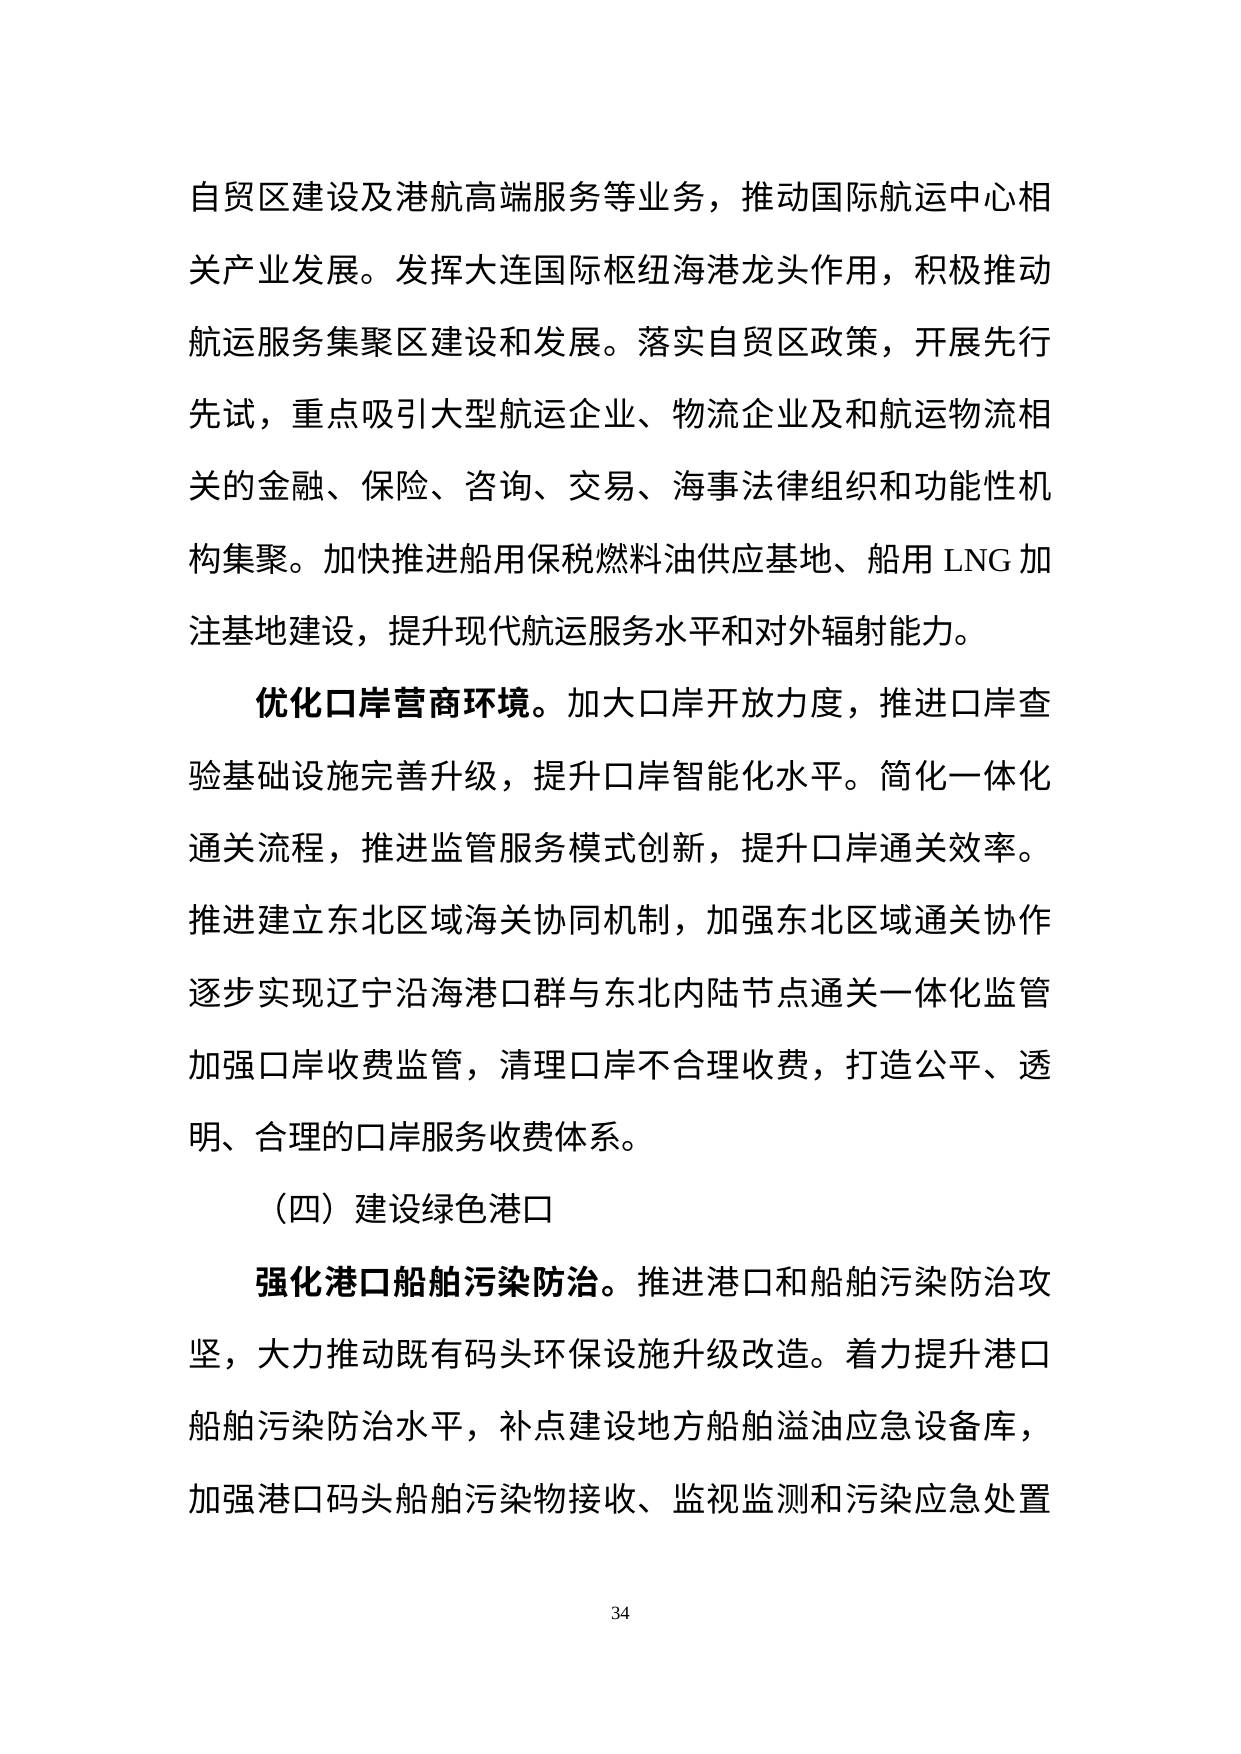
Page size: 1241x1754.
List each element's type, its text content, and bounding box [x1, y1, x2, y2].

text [188, 1255, 1052, 1521]
subtitle （四）建设绿色港口 [188, 1183, 1052, 1231]
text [188, 171, 1052, 653]
text 优化口岸营商环境。加大口岸开放力度，推进口岸查验基础设施完善升级，提升口岸智能化水平。简化一体化通关流程，推进监管服务模式创新，提升口岸通关效率。推进建立东北区域海关协同机制，加强东北区域通关协作，逐步实现辽宁沿海港口群与东北内陆节点通关一体化监管。加强口岸收费监管，清理口岸不合理收费，打造公平、透明、合理的口岸服务收费体系。 [188, 677, 1052, 1159]
